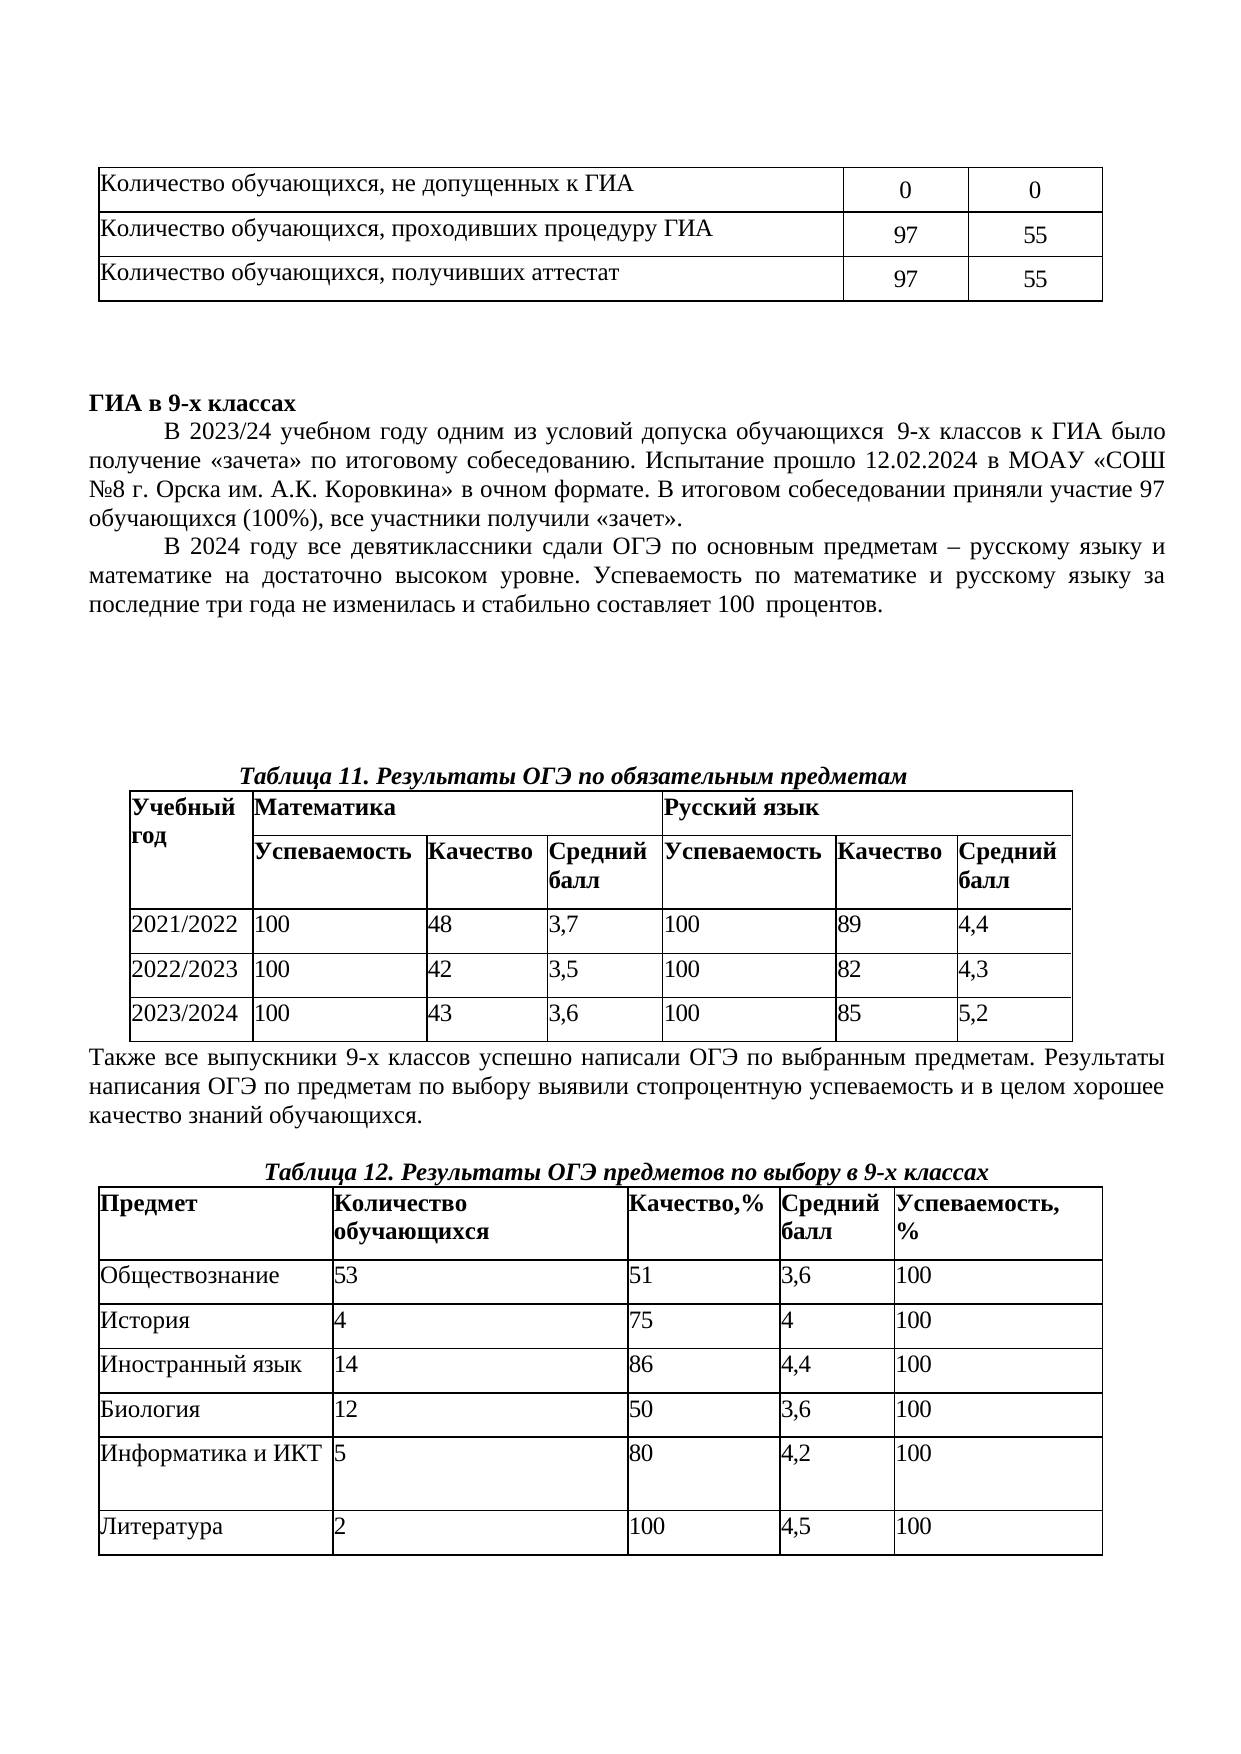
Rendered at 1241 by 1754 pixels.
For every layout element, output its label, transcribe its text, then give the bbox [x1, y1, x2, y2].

text Таблица 12. Результаты ОГЭ предметов по выбору в 9-х классах [89, 1157, 1166, 1186]
table_header Математика [254, 792, 662, 834]
table_cell Биология [100, 1394, 332, 1436]
table_cell 100 [254, 910, 426, 952]
table_cell 100 [663, 910, 835, 952]
table_header Качество,% [629, 1188, 779, 1259]
text В 2023/24 учебном году одним из условий допуска обучающихся 9-х классов к ГИА было получение «зачета» по итоговому собеседованию. Испытание прошло 12.02.2024 в МОАУ «СОШ №8 г. Орска им. А.К. Коровкина» в очном формате. В итоговом собеседовании приняли участие 97 обучающихся (100%), все участники получили «зачет». [89, 416, 1166, 531]
table_cell Средний балл [548, 836, 662, 908]
table_cell 55 [969, 257, 1102, 300]
table_cell 51 [629, 1261, 779, 1303]
table_cell 100 [254, 954, 426, 996]
table_cell 80 [629, 1438, 779, 1509]
table_header Количество обучающихся [334, 1188, 627, 1259]
table_cell 55 [969, 213, 1102, 256]
table_cell 100 [629, 1511, 779, 1554]
table_cell История [100, 1305, 332, 1348]
table_cell 4 [781, 1305, 894, 1348]
table_cell Качество [837, 836, 957, 908]
table_cell 89 [837, 910, 957, 952]
table_cell Количество обучающихся, не допущенных к ГИА [100, 168, 843, 211]
table_cell 42 [428, 954, 547, 996]
table_cell 82 [837, 954, 957, 996]
table_cell 14 [334, 1349, 627, 1392]
table_cell 4 [334, 1305, 627, 1348]
table_header Русский язык [663, 792, 1072, 834]
table_cell 100 [895, 1394, 1102, 1436]
table_cell 3,7 [548, 910, 662, 952]
text ГИА в 9-х классах [89, 388, 1166, 416]
table_cell 0 [969, 168, 1102, 211]
table_cell 4,5 [781, 1511, 894, 1554]
table_cell 12 [334, 1394, 627, 1436]
table_cell 2021/2022 [131, 910, 252, 952]
table_cell 100 [663, 998, 835, 1041]
table_cell 100 [895, 1261, 1102, 1303]
table_cell Количество обучающихся, получивших аттестат [100, 257, 843, 300]
table_header Средний балл [781, 1188, 894, 1259]
text В 2024 году все девятиклассники сдали ОГЭ по основным предметам – русскому языку и математике на достаточно высоком уровне. Успеваемость по математике и русскому языку за последние три года не изменилась и стабильно составляет 100 процентов. [89, 531, 1166, 618]
table_cell 2023/2024 [131, 998, 252, 1041]
table_cell Иностранный язык [100, 1349, 332, 1392]
table_cell 97 [844, 213, 968, 256]
table_header Учебный год [131, 792, 252, 908]
table_cell 75 [629, 1305, 779, 1348]
table_cell 100 [895, 1349, 1102, 1392]
table_cell 4,4 [781, 1349, 894, 1392]
table_cell 50 [629, 1394, 779, 1436]
table_cell 0 [844, 168, 968, 211]
table_cell Количество обучающихся, проходивших процедуру ГИА [100, 213, 843, 256]
table_cell 5 [334, 1438, 627, 1509]
table_cell 100 [663, 954, 835, 996]
table_cell 4,3 [958, 953, 1072, 996]
table_cell Успеваемость [254, 836, 426, 908]
table_cell 4,4 [958, 908, 1072, 952]
table_cell 86 [629, 1349, 779, 1392]
table_cell Литература [100, 1511, 332, 1554]
table_cell 43 [428, 998, 547, 1041]
table_cell 97 [844, 257, 968, 300]
table_cell 3,6 [781, 1394, 894, 1436]
text Таблица 11. Результаты ОГЭ по обязательным предметам [164, 761, 1166, 790]
table_cell Средний балл [958, 835, 1072, 908]
table_cell 48 [428, 910, 547, 952]
table_cell 85 [837, 998, 957, 1041]
table_cell 3,6 [548, 998, 662, 1041]
table_header Успеваемость, % [895, 1188, 1102, 1259]
table_cell Качество [428, 836, 547, 908]
table_cell Успеваемость [663, 836, 835, 908]
table_cell 4,2 [781, 1438, 894, 1509]
table_cell 2 [334, 1511, 627, 1554]
table_cell 2022/2023 [131, 954, 252, 996]
table_cell Обществознание [100, 1261, 332, 1303]
table_cell Информатика и ИКТ [100, 1438, 332, 1509]
text Также все выпускники 9-х классов успешно написали ОГЭ по выбранным предметам. Результаты написания ОГЭ по предметам по выбору выявили стопроцентную успеваемость и в целом хорошее качество знаний обучающихся. [89, 1042, 1166, 1128]
table_cell 5,2 [958, 996, 1072, 1041]
table_cell 3,5 [548, 954, 662, 996]
table_cell 53 [334, 1261, 627, 1303]
table_cell 100 [254, 998, 426, 1041]
table_cell 100 [895, 1438, 1102, 1509]
table_header Предмет [100, 1188, 332, 1259]
table_cell 3,6 [781, 1261, 894, 1303]
table_cell 100 [895, 1511, 1102, 1554]
table_cell 100 [895, 1305, 1102, 1348]
